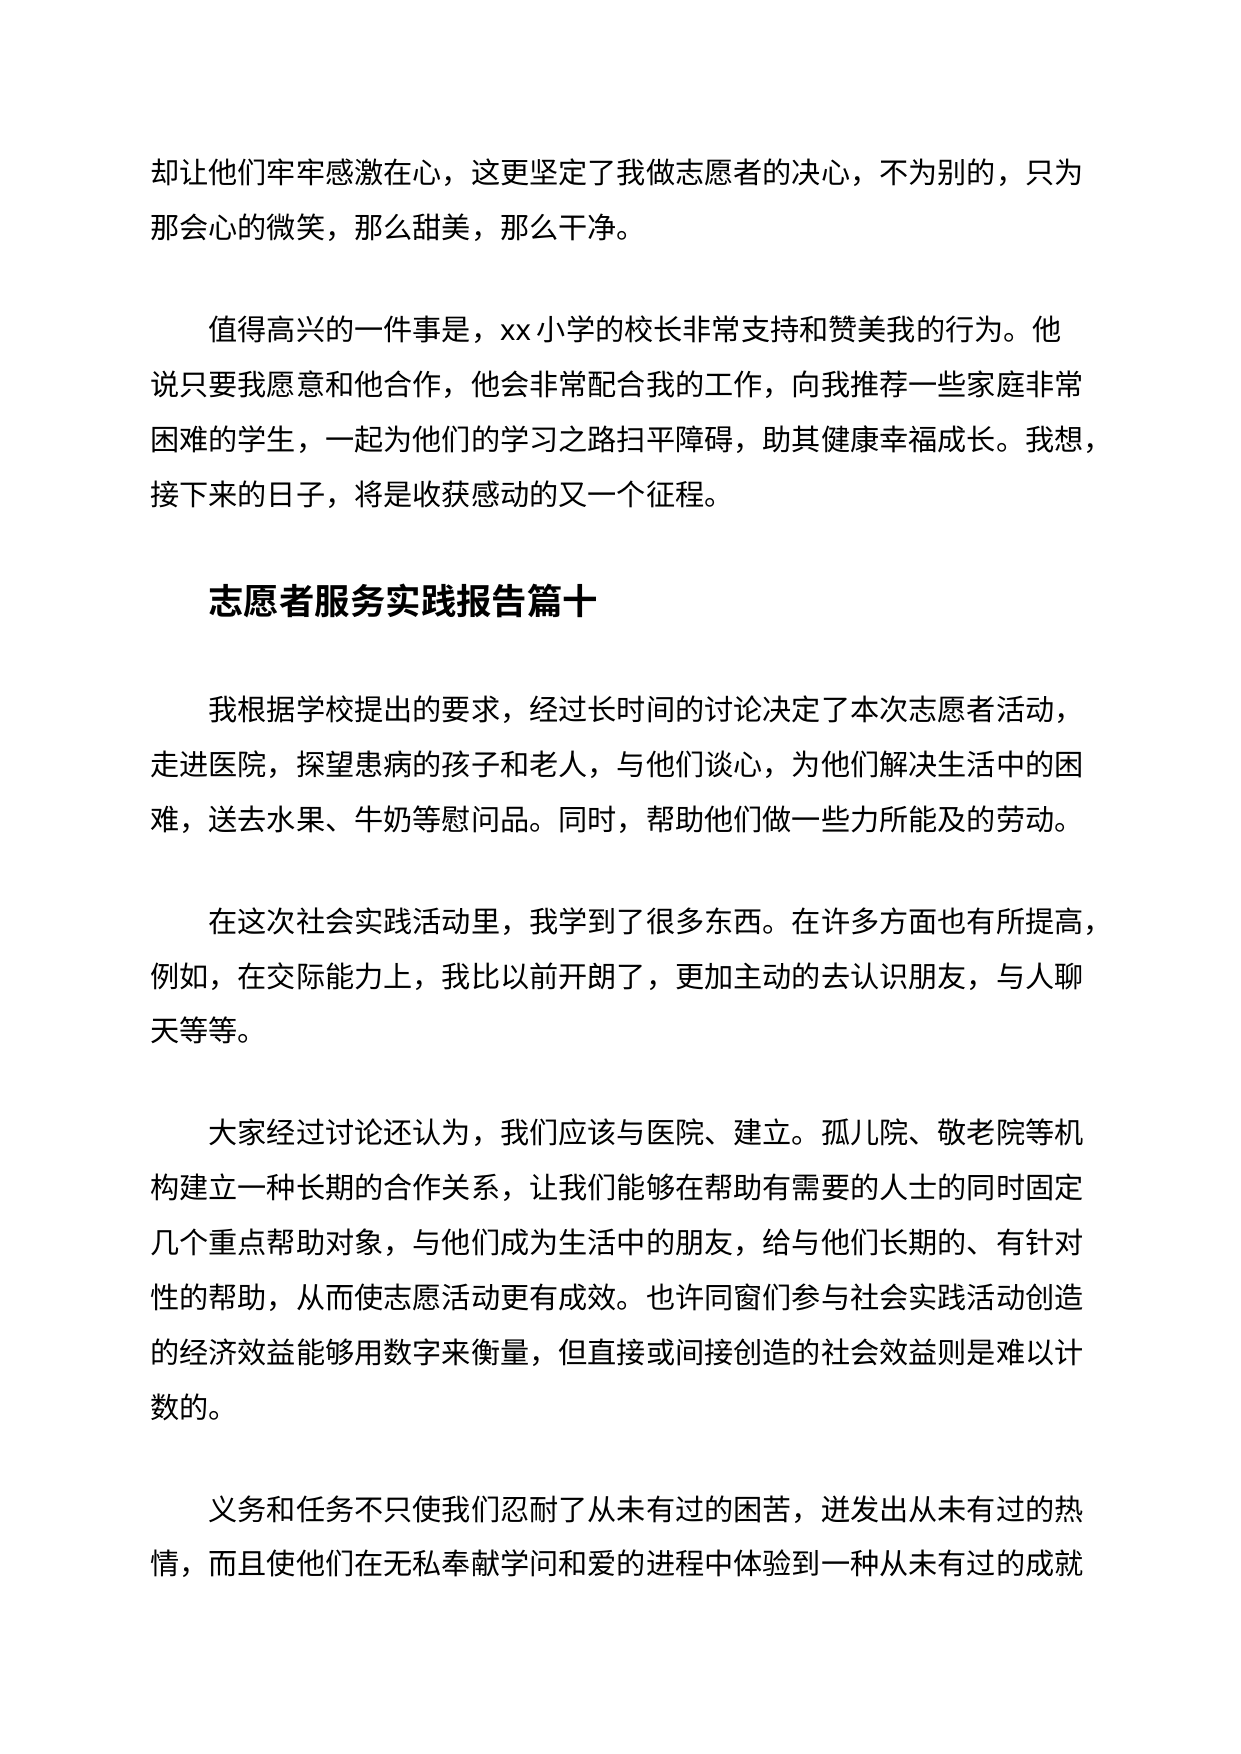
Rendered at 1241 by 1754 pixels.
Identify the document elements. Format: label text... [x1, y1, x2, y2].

text 值得高兴的一件事是，xx小学的校长非常支持和赞美我的行为。他说只要我愿意和他合作，他会非常配合我的工作，向我推荐一些家庭非常困难的学生，一起为他们的学习之路扫平障碍，助其健康幸福成长。我想，接下来的日子，将是收获感动的又一个征程。 [150, 307, 1090, 514]
text 志愿者服务实践报告篇十 [150, 573, 1090, 624]
text 大家经过讨论还认为，我们应该与医院、建立。孤儿院、敬老院等机构建立一种长期的合作关系，让我们能够在帮助有需要的人士的同时固定几个重点帮助对象，与他们成为生活中的朋友，给与他们长期的、有针对性的帮助，从而使志愿活动更有成效。也许同窗们参与社会实践活动创造的经济效益能够用数字来衡量，但直接或间接创造的社会效益则是难以计数的。 [150, 1110, 1090, 1427]
text 在这次社会实践活动里，我学到了很多东西。在许多方面也有所提高，例如，在交际能力上，我比以前开朗了，更加主动的去认识朋友，与人聊天等等。 [150, 898, 1090, 1050]
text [150, 150, 1090, 247]
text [150, 1486, 1090, 1583]
text 我根据学校提出的要求，经过长时间的讨论决定了本次志愿者活动，走进医院，探望患病的孩子和老人，与他们谈心，为他们解决生活中的困难，送去水果、牛奶等慰问品。同时，帮助他们做一些力所能及的劳动。 [150, 687, 1090, 839]
